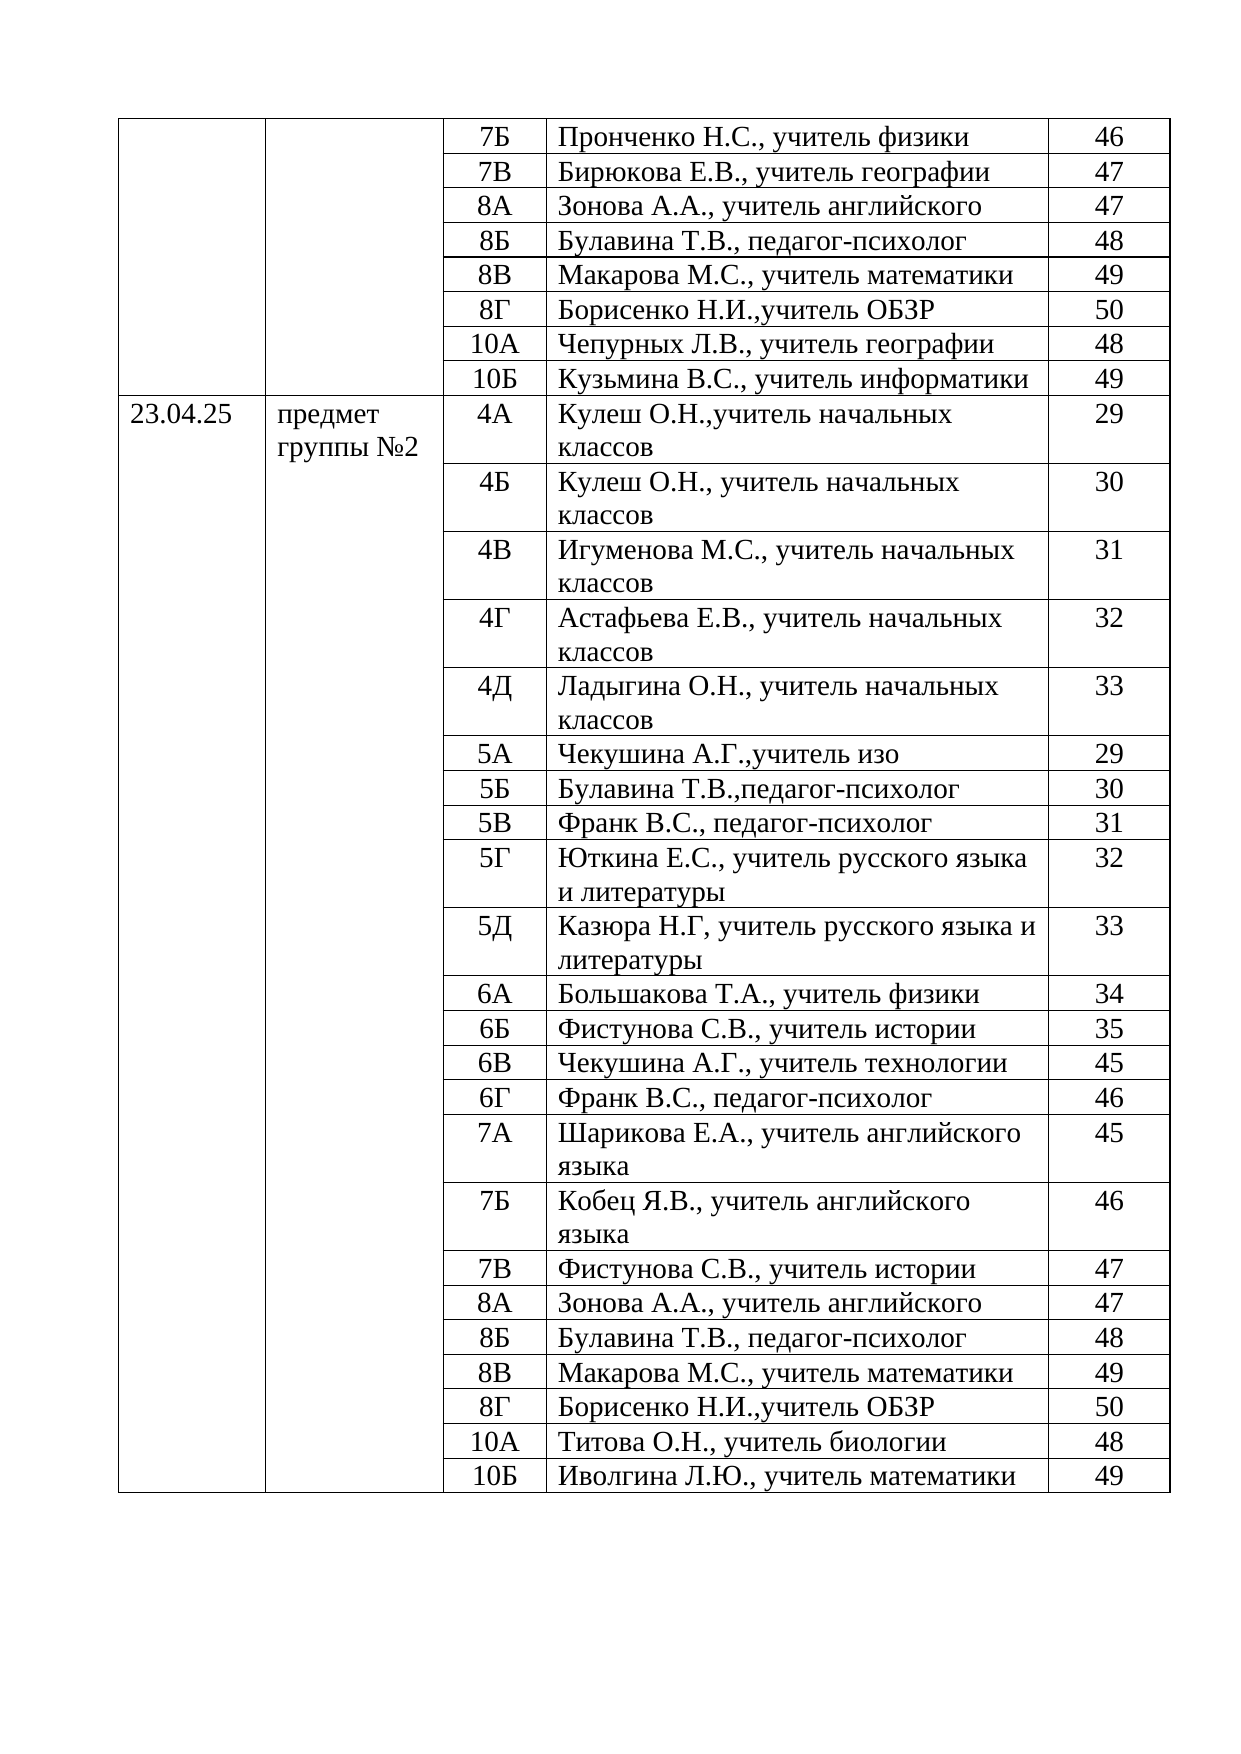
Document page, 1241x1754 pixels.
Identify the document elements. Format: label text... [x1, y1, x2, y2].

table_cell Ладыгина О.Н., учитель начальных классов [547, 668, 1048, 735]
table_cell 7Б [444, 1183, 546, 1250]
table_cell 4Г [444, 600, 546, 667]
table_cell Кулеш О.Н.,учитель начальных классов [547, 396, 1048, 463]
table_cell Чепурных Л.В., учитель географии [547, 327, 1048, 360]
table_cell Франк В.С., педагог-психолог [547, 1080, 1048, 1114]
table_cell 31 [1049, 532, 1169, 599]
table_cell 45 [1049, 1115, 1169, 1182]
table_cell 4А [444, 396, 546, 463]
table_cell Астафьева Е.В., учитель начальных классов [547, 600, 1048, 667]
table_cell 6Б [444, 1011, 546, 1044]
table_cell Бирюкова Е.В., учитель географии [547, 154, 1048, 187]
table_cell 45 [1049, 1046, 1169, 1079]
table_cell 8А [444, 188, 546, 222]
table_cell 50 [1049, 1389, 1169, 1423]
table_cell 47 [1049, 154, 1169, 187]
table_cell Борисенко Н.И.,учитель ОБЗР [547, 292, 1048, 326]
table_cell 5В [444, 806, 546, 839]
table_cell 7Б [444, 119, 546, 153]
table_cell 48 [1049, 1320, 1169, 1354]
table_cell 5Д [444, 908, 546, 975]
table_cell 46 [1049, 1183, 1169, 1250]
table_cell 33 [1049, 668, 1169, 735]
table_cell 48 [1049, 1424, 1169, 1457]
table_cell Макарова М.С., учитель математики [547, 1355, 1048, 1388]
table_cell 23.04.25 [119, 396, 265, 1492]
table_cell 48 [1049, 223, 1169, 256]
table_cell 4Д [444, 668, 546, 735]
table_cell Шарикова Е.А., учитель английского языка [547, 1115, 1048, 1182]
table_cell 10А [444, 1424, 546, 1457]
table_cell 4В [444, 532, 546, 599]
table_cell 49 [1049, 1355, 1169, 1388]
table_cell 49 [1049, 361, 1169, 395]
table_cell 5А [444, 736, 546, 770]
table_cell 8Г [444, 1389, 546, 1423]
table_cell 8Г [444, 292, 546, 326]
table_cell 47 [1049, 1251, 1169, 1284]
table_cell 5Б [444, 771, 546, 804]
table_cell 4Б [444, 464, 546, 531]
table_cell 33 [1049, 908, 1169, 975]
table_cell 46 [1049, 1080, 1169, 1114]
table_cell 32 [1049, 600, 1169, 667]
table_cell 29 [1049, 396, 1169, 463]
table_cell 29 [1049, 736, 1169, 770]
table_cell Чекушина А.Г.,учитель изо [547, 736, 1048, 770]
table_cell 30 [1049, 464, 1169, 531]
table_cell 5Г [444, 840, 546, 907]
table_cell 35 [1049, 1011, 1169, 1044]
table_cell 48 [1049, 327, 1169, 360]
table_cell Пронченко Н.С., учитель физики [547, 119, 1048, 153]
table_cell Фистунова С.В., учитель истории [547, 1011, 1048, 1044]
table_cell Франк В.С., педагог-психолог [547, 806, 1048, 839]
table_cell 7В [444, 1251, 546, 1284]
table_cell 8Б [444, 1320, 546, 1354]
table_cell 34 [1049, 976, 1169, 1010]
table_cell 6В [444, 1046, 546, 1079]
table_cell Иволгина Л.Ю., учитель математики [547, 1459, 1048, 1492]
table_cell 8А [444, 1286, 546, 1319]
table_cell Макарова М.С., учитель математики [547, 258, 1048, 291]
table_cell Кобец Я.В., учитель английского языка [547, 1183, 1048, 1250]
table_cell 8В [444, 258, 546, 291]
table_cell 49 [1049, 258, 1169, 291]
table_cell Кулеш О.Н., учитель начальных классов [547, 464, 1048, 531]
table_cell 32 [1049, 840, 1169, 907]
table_cell Чекушина А.Г., учитель технологии [547, 1046, 1048, 1079]
table_cell 10А [444, 327, 546, 360]
table_cell Булавина Т.В.,педагог-психолог [547, 771, 1048, 804]
table_cell Зонова А.А., учитель английского [547, 1286, 1048, 1319]
table_cell 8В [444, 1355, 546, 1388]
table_cell Юткина Е.С., учитель русского языка и литературы [547, 840, 1048, 907]
table_cell Зонова А.А., учитель английского [547, 188, 1048, 222]
table_cell Булавина Т.В., педагог-психолог [547, 223, 1048, 256]
table_cell 31 [1049, 806, 1169, 839]
table_cell 7А [444, 1115, 546, 1182]
table_cell предмет группы №2 [266, 396, 443, 1492]
table_cell Булавина Т.В., педагог-психолог [547, 1320, 1048, 1354]
table_cell 46 [1049, 119, 1169, 153]
table_cell Борисенко Н.И.,учитель ОБЗР [547, 1389, 1048, 1423]
table_cell 10Б [444, 1459, 546, 1492]
table_cell Титова О.Н., учитель биологии [547, 1424, 1048, 1457]
table_cell 7В [444, 154, 546, 187]
table_cell Фистунова С.В., учитель истории [547, 1251, 1048, 1284]
table_cell 8Б [444, 223, 546, 256]
table_cell 6Г [444, 1080, 546, 1114]
table_cell Кузьмина В.С., учитель информатики [547, 361, 1048, 395]
table_cell 30 [1049, 771, 1169, 804]
table_cell Игуменова М.С., учитель начальных классов [547, 532, 1048, 599]
table_cell 47 [1049, 1286, 1169, 1319]
table_cell Большакова Т.А., учитель физики [547, 976, 1048, 1010]
table_cell 6А [444, 976, 546, 1010]
table_cell 49 [1049, 1459, 1169, 1492]
table_cell 10Б [444, 361, 546, 395]
table_cell 47 [1049, 188, 1169, 222]
table_cell Казюра Н.Г, учитель русского языка и литературы [547, 908, 1048, 975]
table_cell 50 [1049, 292, 1169, 326]
